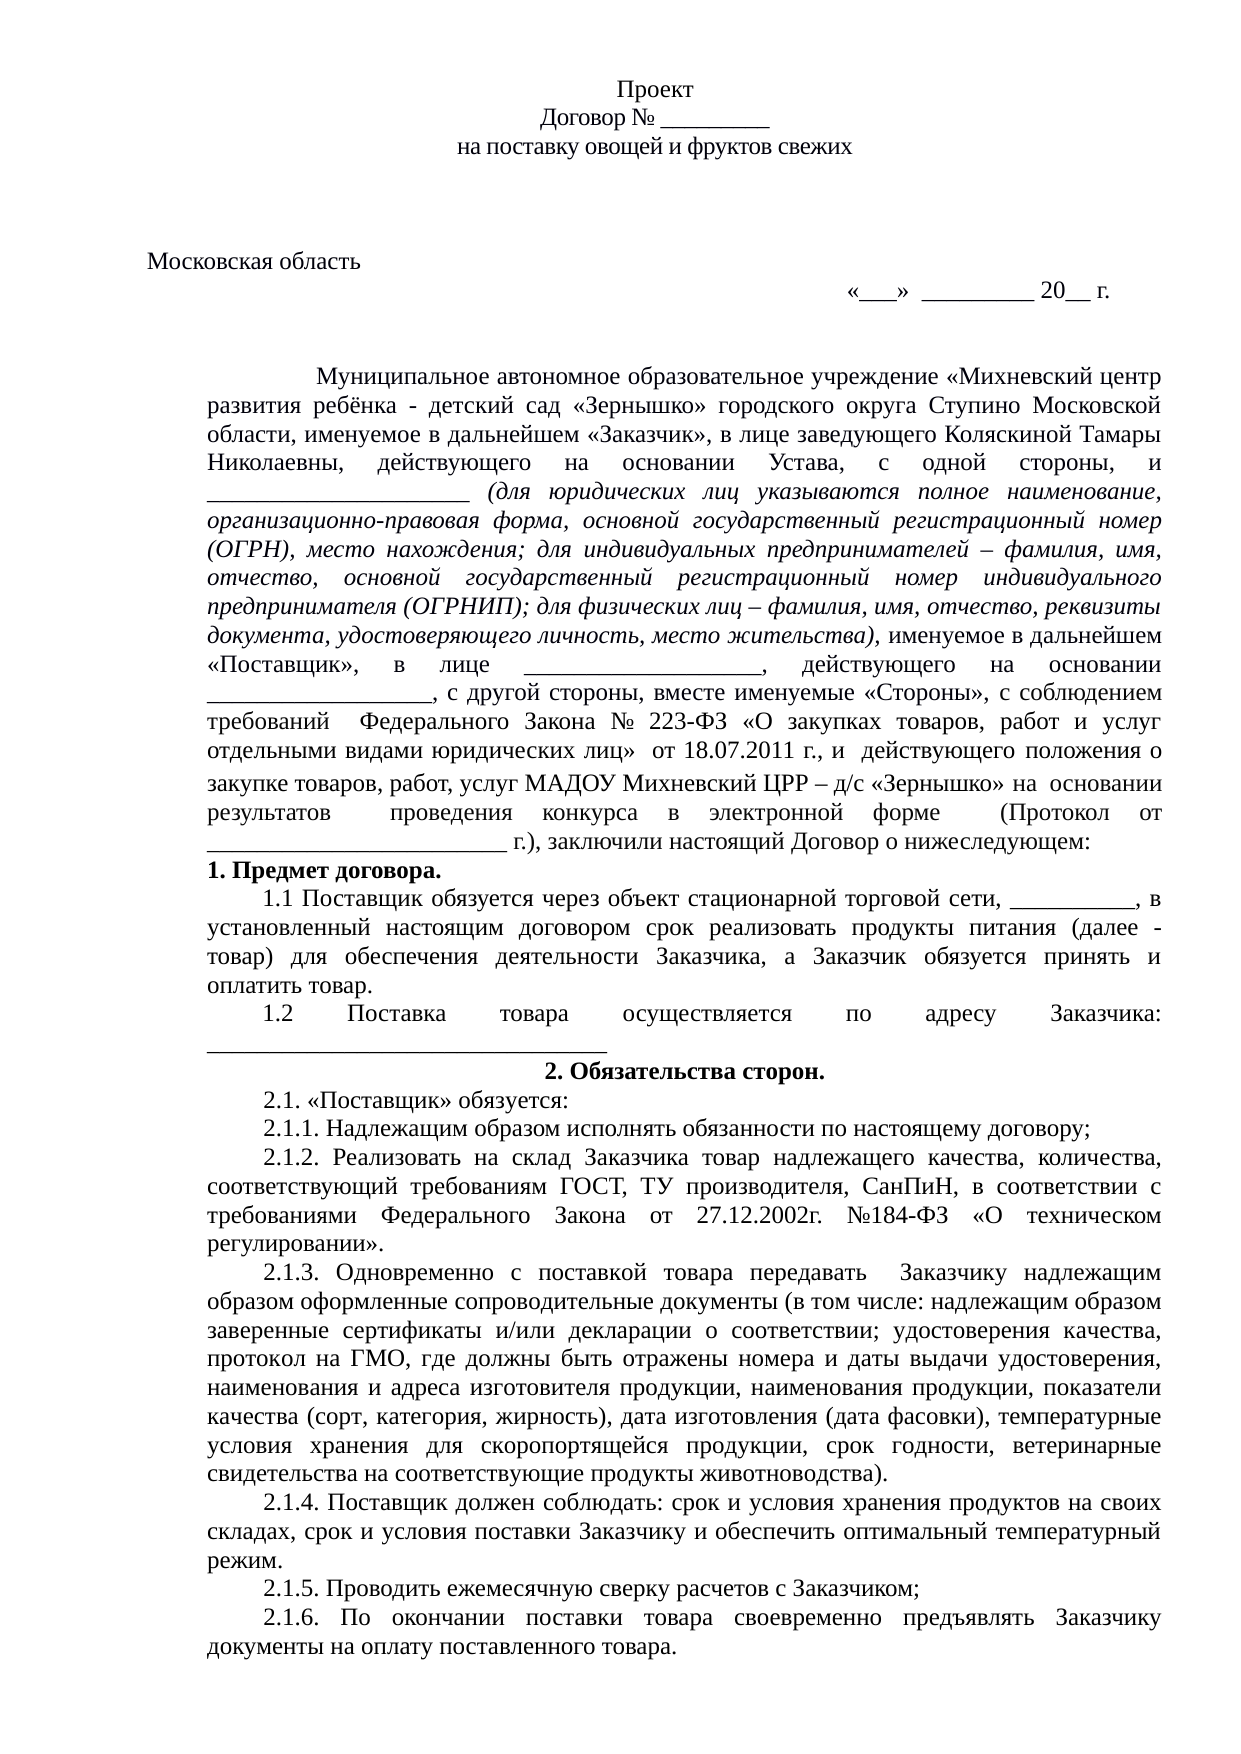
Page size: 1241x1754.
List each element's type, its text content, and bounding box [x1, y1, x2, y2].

text 1.1 Поставщик обязуется через объект стационарной торговой сети, __________, в установленный настоящим договором срок реализовать продукты питания (далее - товар) для обеспечения деятельности Заказчика, а Заказчик обязуется принять и оплатить товар. [207, 883, 1162, 998]
text на поставку овощей и фруктов свежих [148, 131, 1162, 160]
text 2.1.3. Одновременно с поставкой товара передавать Заказчику надлежащим образом оформленные сопроводительные документы (в том числе: надлежащим образом заверенные сертификаты и/или декларации о соответствии; удостоверения качества, протокол на ГМО, где должны быть отражены номера и даты выдачи удостоверения, наименования и адреса изготовителя продукции, наименования продукции, показатели качества (сорт, категория, жирность), дата изготовления (дата фасовки), температурные условия хранения для скоропортящейся продукции, срок годности, ветеринарные свидетельства на соответствующие продукты животноводства). [207, 1257, 1162, 1487]
text 2.1.6. По окончании поставки товара своевременно предъявлять Заказчику документы на оплату поставленного товара. [207, 1602, 1162, 1660]
text 2.1.4. Поставщик должен соблюдать: срок и условия хранения продуктов на своих складах, срок и условия поставки Заказчику и обеспечить оптимальный температурный режим. [207, 1487, 1162, 1573]
text Договор № _________ [148, 102, 1162, 131]
text 2. Обязательства сторон. [207, 1056, 1162, 1085]
text Муниципальное автономное образовательное учреждение «Михневский центр развития ребёнка - детский сад «Зернышко» городского округа Ступино Московской области, именуемое в дальнейшем «Заказчик», в лице заведующего Коляскиной Тамары Николаевны, действующего на основании Устава, с одной стороны, и _____________________ (для юридических лиц указываются полное наименование, организационно-правовая форма, основной государственный регистрационный номер (ОГРН), место нахождения; для индивидуальных предпринимателей – фамилия, имя, отчество, основной государственный регистрационный номер индивидуального предпринимателя (ОГРНИП); для физических лиц – фамилия, имя, отчество, реквизиты документа, удостоверяющего личность, место жительства), именуемое в дальнейшем «Поставщик», в лице ___________________, действующего на основании __________________, с другой стороны, вместе именуемые «Стороны», с соблюдением требований Федерального Закона № 223-ФЗ «О закупках товаров, работ и услуг отдельными видами юридических лиц» от 18.07.2011 г., и действующего положения о закупке товаров, работ, услуг МАДОУ Михневский ЦРР – д/с «Зернышко» на основании результатов проведения конкурса в электронной форме (Протокол от ________________________ г.), заключили настоящий Договор о нижеследующем: [207, 361, 1162, 855]
text 2.1.5. Проводить ежемесячную сверку расчетов с Заказчиком; [207, 1573, 1162, 1602]
text Проект [148, 74, 1162, 102]
table_header «___» _________ 20__ г. [630, 246, 1121, 304]
text 2.1.1. Надлежащим образом исполнять обязанности по настоящему договору; [207, 1113, 1162, 1142]
text 1.2 Поставка товара осуществляется по адресу Заказчика: ________________________________ [207, 998, 1162, 1056]
text 2.1. «Поставщик» обязуется: [207, 1085, 1162, 1113]
text 1. Предмет договора. [207, 855, 1162, 883]
table_header Московская область [135, 246, 629, 304]
text 2.1.2. Реализовать на склад Заказчика товар надлежащего качества, количества, соответствующий требованиям ГОСТ, ТУ производителя, СанПиН, в соответствии с требованиями Федерального Закона от 27.12.2002г. №184-ФЗ «О техническом регулировании». [207, 1142, 1162, 1257]
